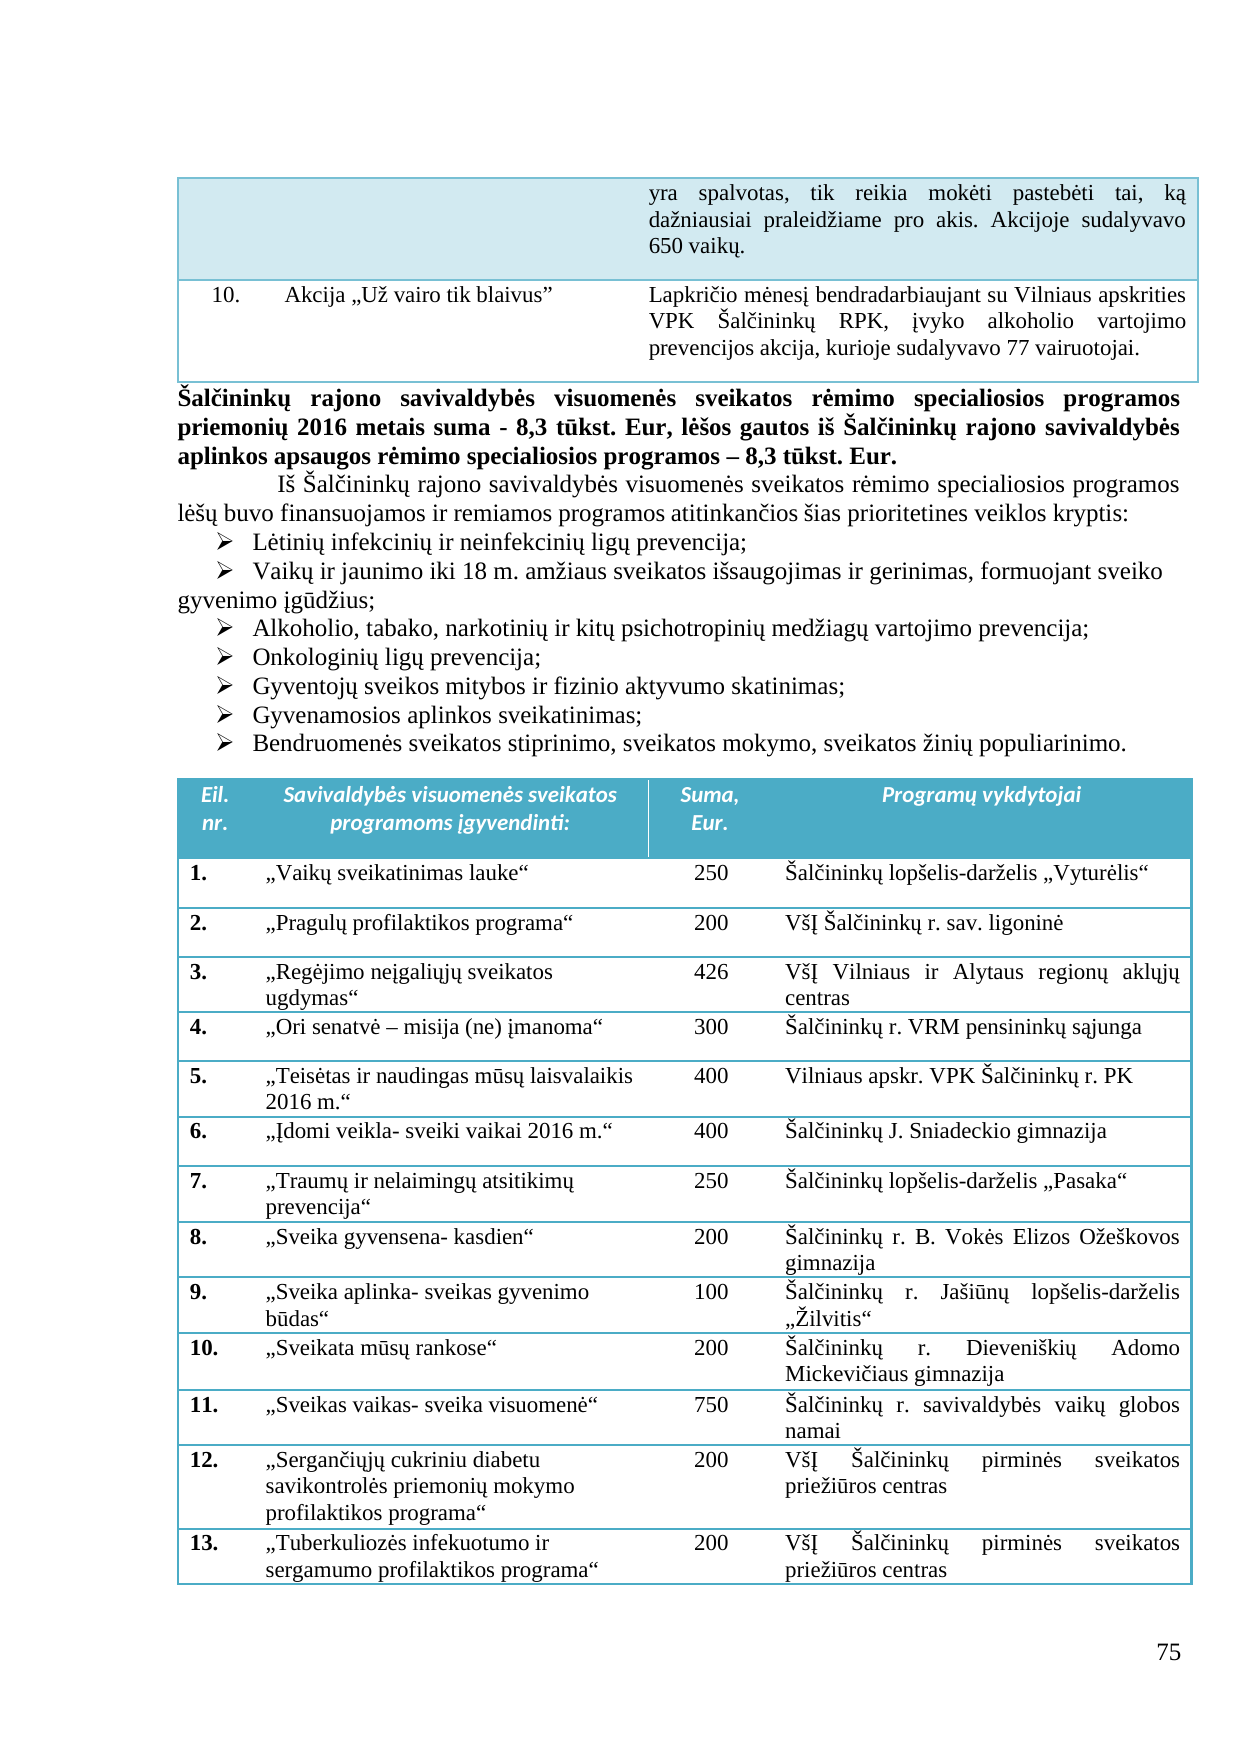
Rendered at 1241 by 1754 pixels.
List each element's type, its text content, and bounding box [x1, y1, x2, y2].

list Vaikų ir jaunimo iki 18 m. amžiaus sveikatos išsaugojimas ir gerinimas, formuojant sveiko [215, 556, 1181, 585]
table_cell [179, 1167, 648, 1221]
list Bendruomenės sveikatos stiprinimo, sveikatos mokymo, sveikatos žinių populiarinimo. [215, 728, 1181, 757]
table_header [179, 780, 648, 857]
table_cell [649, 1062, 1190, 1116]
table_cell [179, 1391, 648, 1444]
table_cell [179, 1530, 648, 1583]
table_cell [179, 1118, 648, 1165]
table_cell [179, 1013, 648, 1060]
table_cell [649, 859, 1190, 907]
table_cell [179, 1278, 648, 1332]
list Onkologinių ligų prevencija; [215, 642, 1181, 671]
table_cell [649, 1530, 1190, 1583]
list Alkoholio, tabako, narkotinių ir kitų psichotropinių medžiagų vartojimo prevencija; [215, 613, 1181, 642]
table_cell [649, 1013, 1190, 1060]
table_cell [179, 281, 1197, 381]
text Šalčininkų rajono savivaldybės visuomenės sveikatos rėmimo specialiosios programos priemonių 2016 metais suma - 8,3 tūkst. Eur, lėšos gautos iš Šalčininkų rajono savivaldybės aplinkos apsaugos rėmimo specialiosios programos – 8,3 tūkst. Eur. [177, 383, 1181, 469]
text Iš Šalčininkų rajono savivaldybės visuomenės sveikatos rėmimo specialiosios programos lėšų buvo finansuojamos ir remiamos programos atitinkančios šias prioritetines veiklos kryptis: [177, 469, 1181, 527]
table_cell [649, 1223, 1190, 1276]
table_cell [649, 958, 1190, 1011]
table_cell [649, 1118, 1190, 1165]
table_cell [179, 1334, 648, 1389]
list Gyventojų sveikos mitybos ir fizinio aktyvumo skatinimas; [215, 671, 1181, 700]
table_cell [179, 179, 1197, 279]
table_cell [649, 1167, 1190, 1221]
text gyvenimo įgūdžius; [177, 585, 1181, 613]
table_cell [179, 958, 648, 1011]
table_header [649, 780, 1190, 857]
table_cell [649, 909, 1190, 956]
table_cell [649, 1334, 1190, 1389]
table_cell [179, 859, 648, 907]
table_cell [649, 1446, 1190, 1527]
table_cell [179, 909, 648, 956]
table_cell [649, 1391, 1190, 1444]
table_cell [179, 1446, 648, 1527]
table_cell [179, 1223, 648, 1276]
list Lėtinių infekcinių ir neinfekcinių ligų prevencija; [215, 527, 1181, 556]
list Gyvenamosios aplinkos sveikatinimas; [215, 700, 1181, 728]
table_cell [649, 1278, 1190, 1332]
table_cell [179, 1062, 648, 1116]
